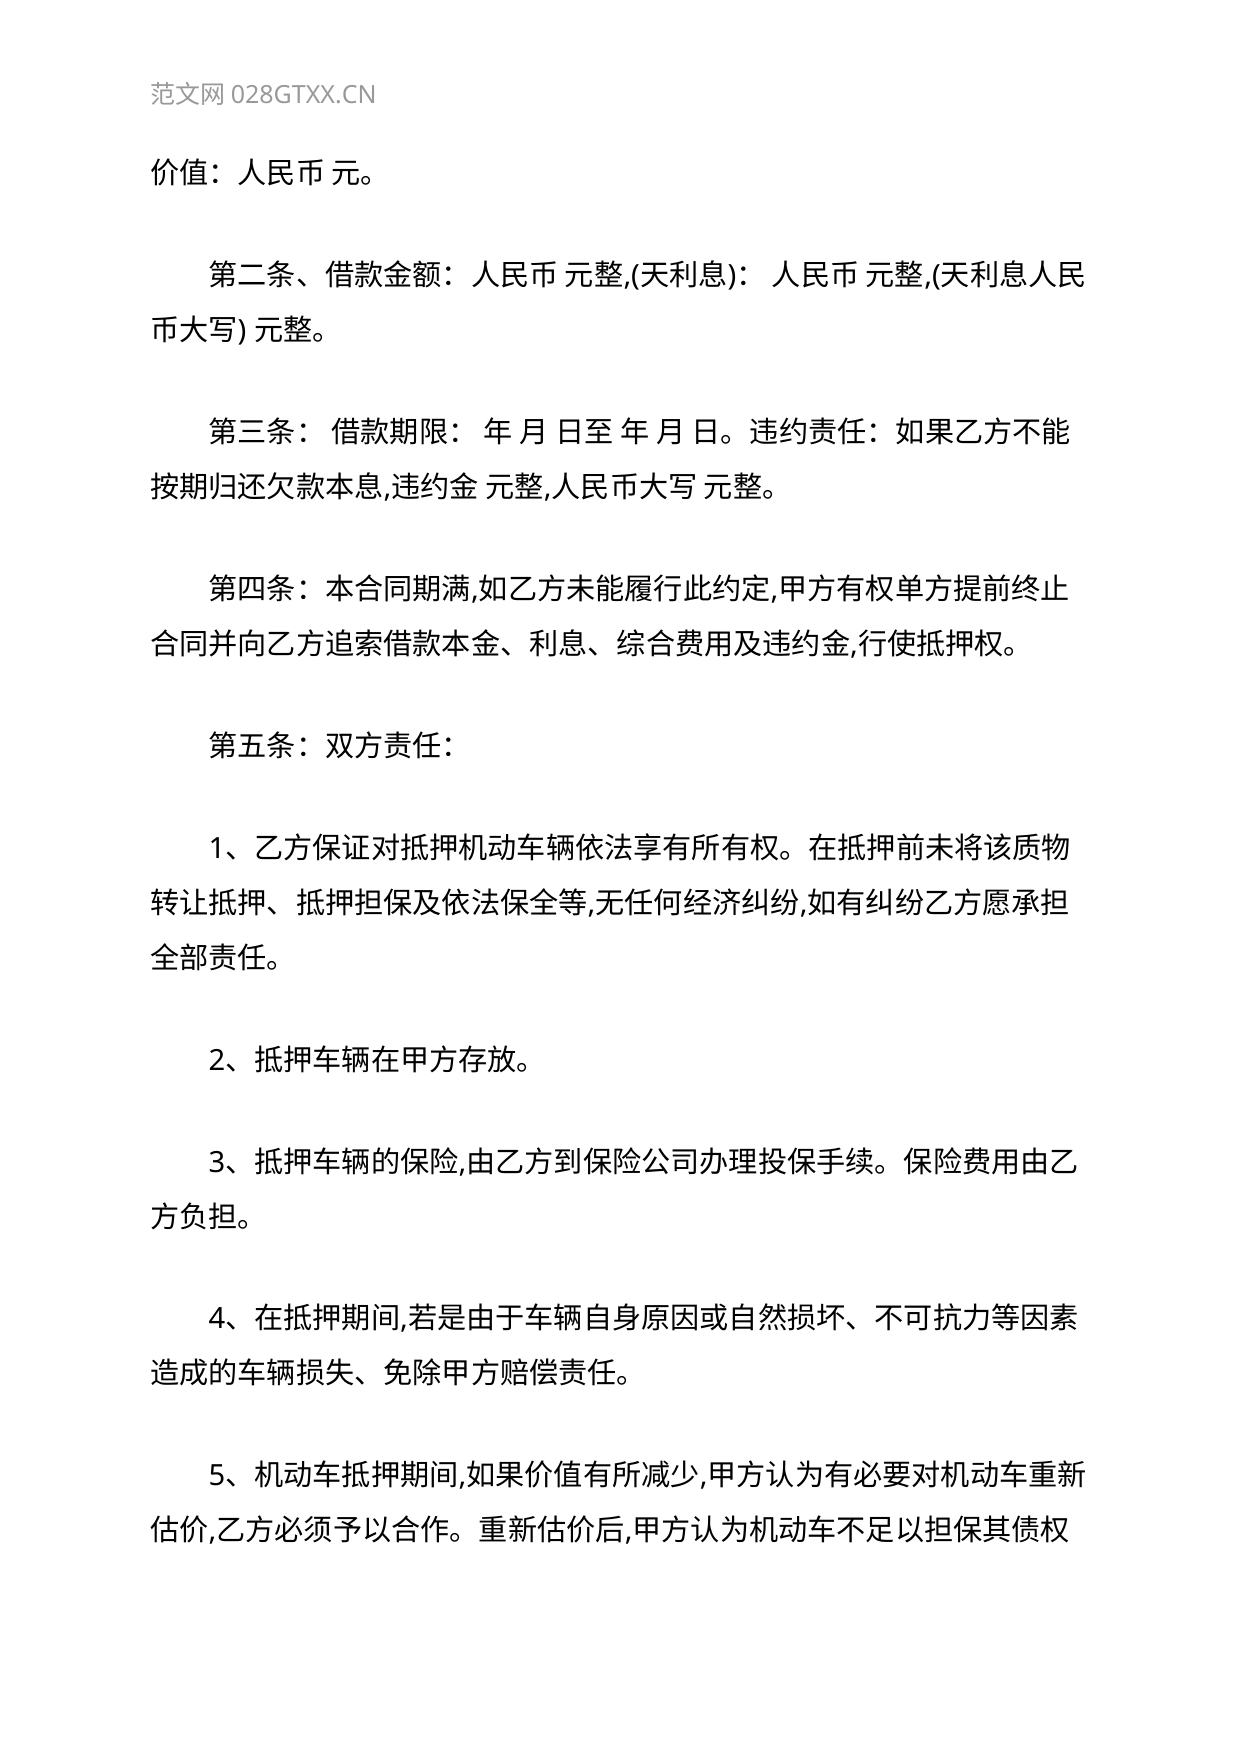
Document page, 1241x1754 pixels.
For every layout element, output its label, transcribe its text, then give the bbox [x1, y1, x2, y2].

text 4、在抵押期间,若是由于车辆自身原因或自然损坏、不可抗力等因素造成的车辆损失、免除甲方赔偿责任。 [150, 1295, 1090, 1392]
text 2、抵押车辆在甲方存放。 [150, 1036, 1090, 1078]
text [150, 150, 1090, 192]
text 1、乙方保证对抵押机动车辆依法享有所有权。在抵押前未将该质物转让抵押、抵押担保及依法保全等,无任何经济纠纷,如有纠纷乙方愿承担全部责任。 [150, 824, 1090, 977]
text 第三条： 借款期限： 年 月 日至 年 月 日。违约责任：如果乙方不能按期归还欠款本息,违约金 元整,人民币大写 元整。 [150, 409, 1090, 506]
text 第二条、借款金额：人民币 元整,(天利息)： 人民币 元整,(天利息人民币大写) 元整。 [150, 252, 1090, 349]
text 3、抵押车辆的保险,由乙方到保险公司办理投保手续。保险费用由乙方负担。 [150, 1138, 1090, 1235]
text 第四条：本合同期满,如乙方未能履行此约定,甲方有权单方提前终止合同并向乙方追索借款本金、利息、综合费用及违约金,行使抵押权。 [150, 566, 1090, 663]
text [150, 1452, 1090, 1549]
text 第五条：双方责任： [150, 723, 1090, 765]
